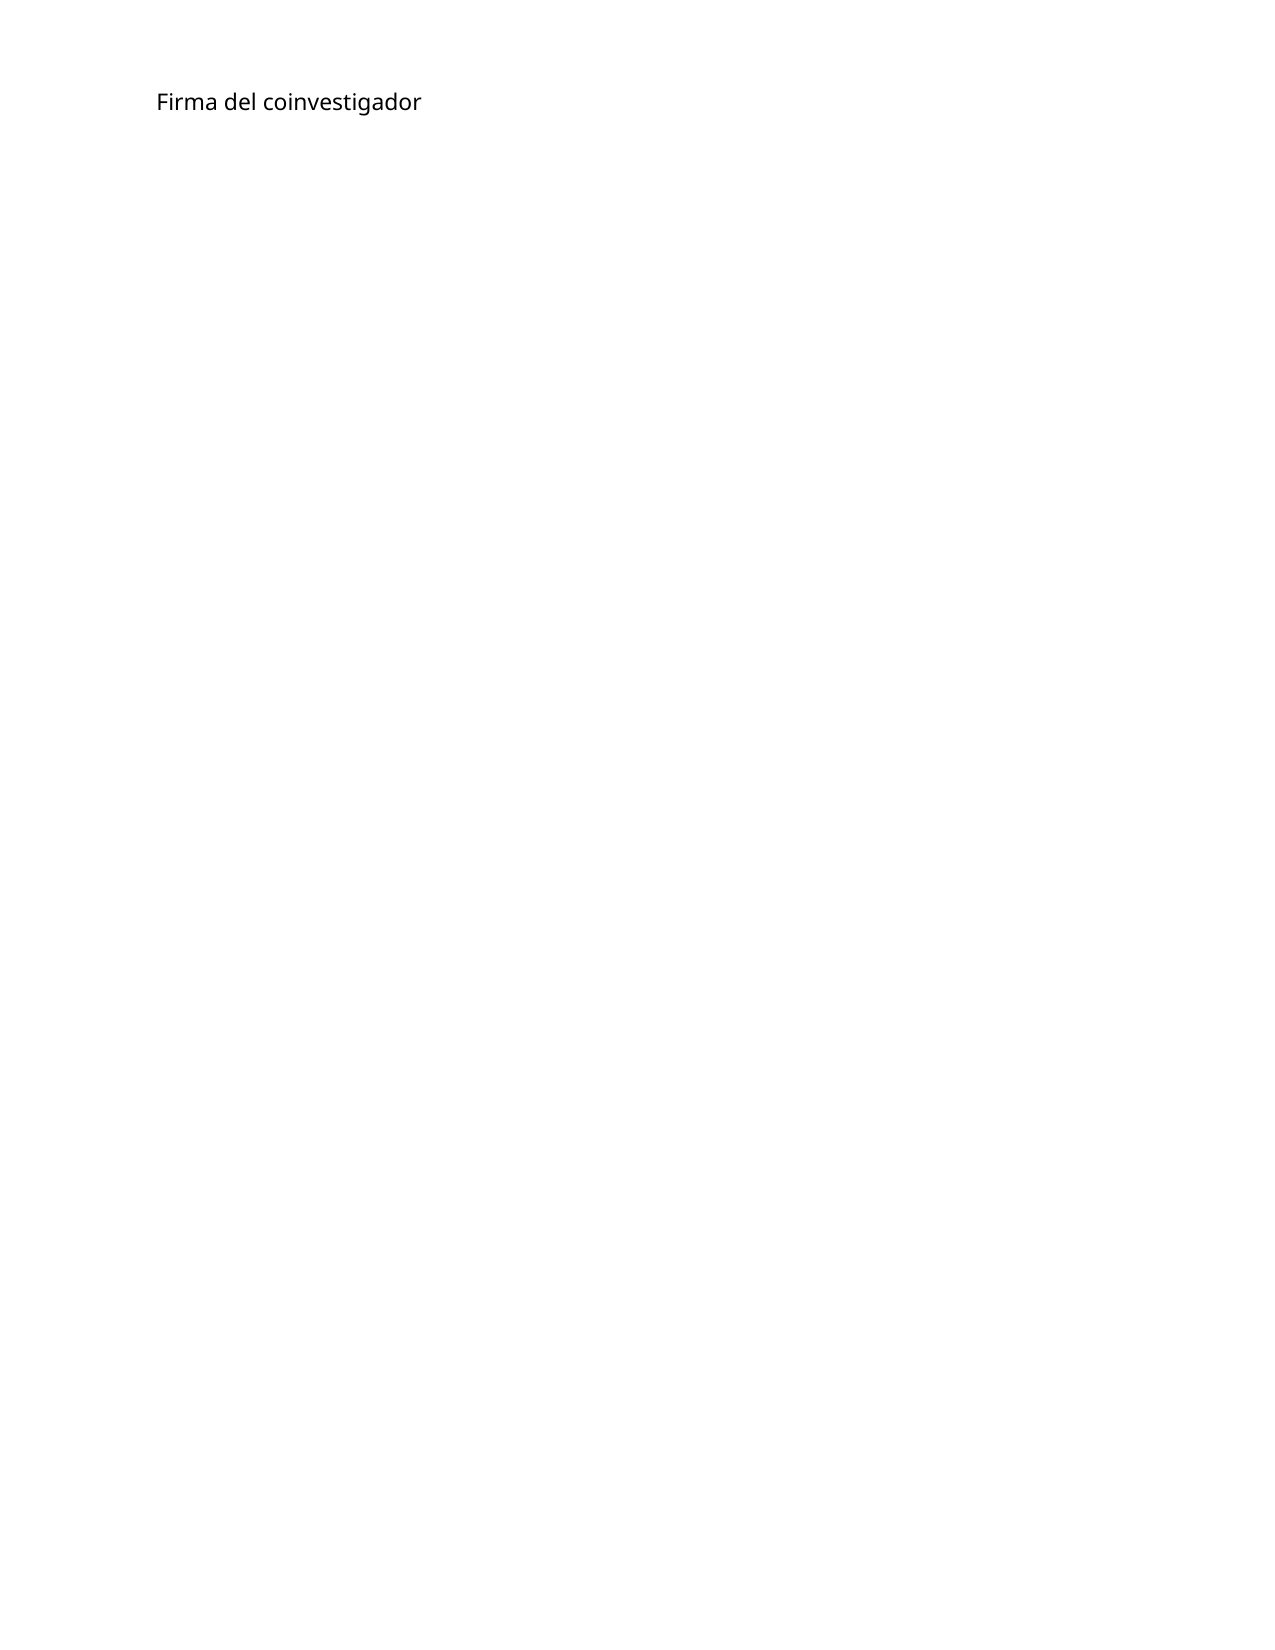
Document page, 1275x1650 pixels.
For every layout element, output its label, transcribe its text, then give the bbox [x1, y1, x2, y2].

text Firma del coinvestigador [81, 85, 562, 117]
